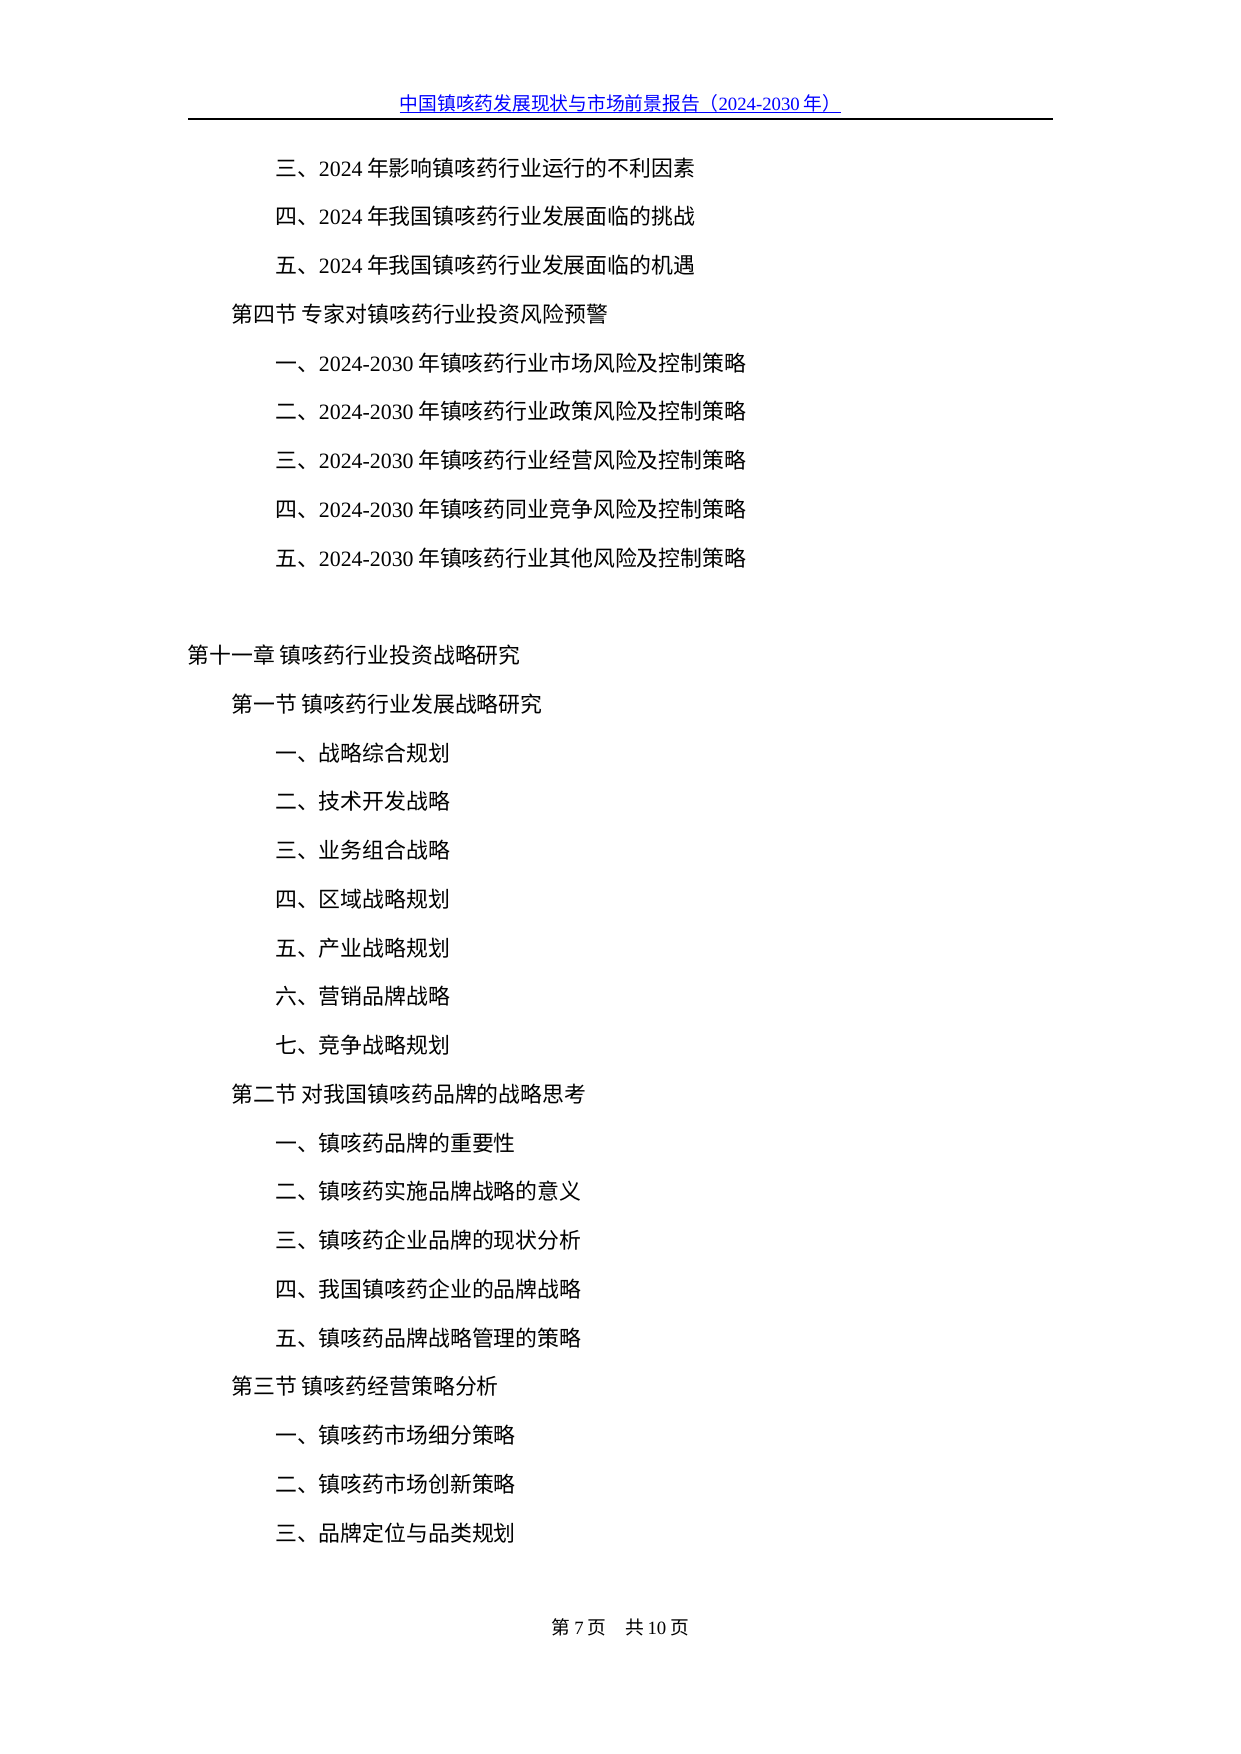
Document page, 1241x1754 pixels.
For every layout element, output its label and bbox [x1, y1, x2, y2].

text [187, 150, 1053, 1548]
